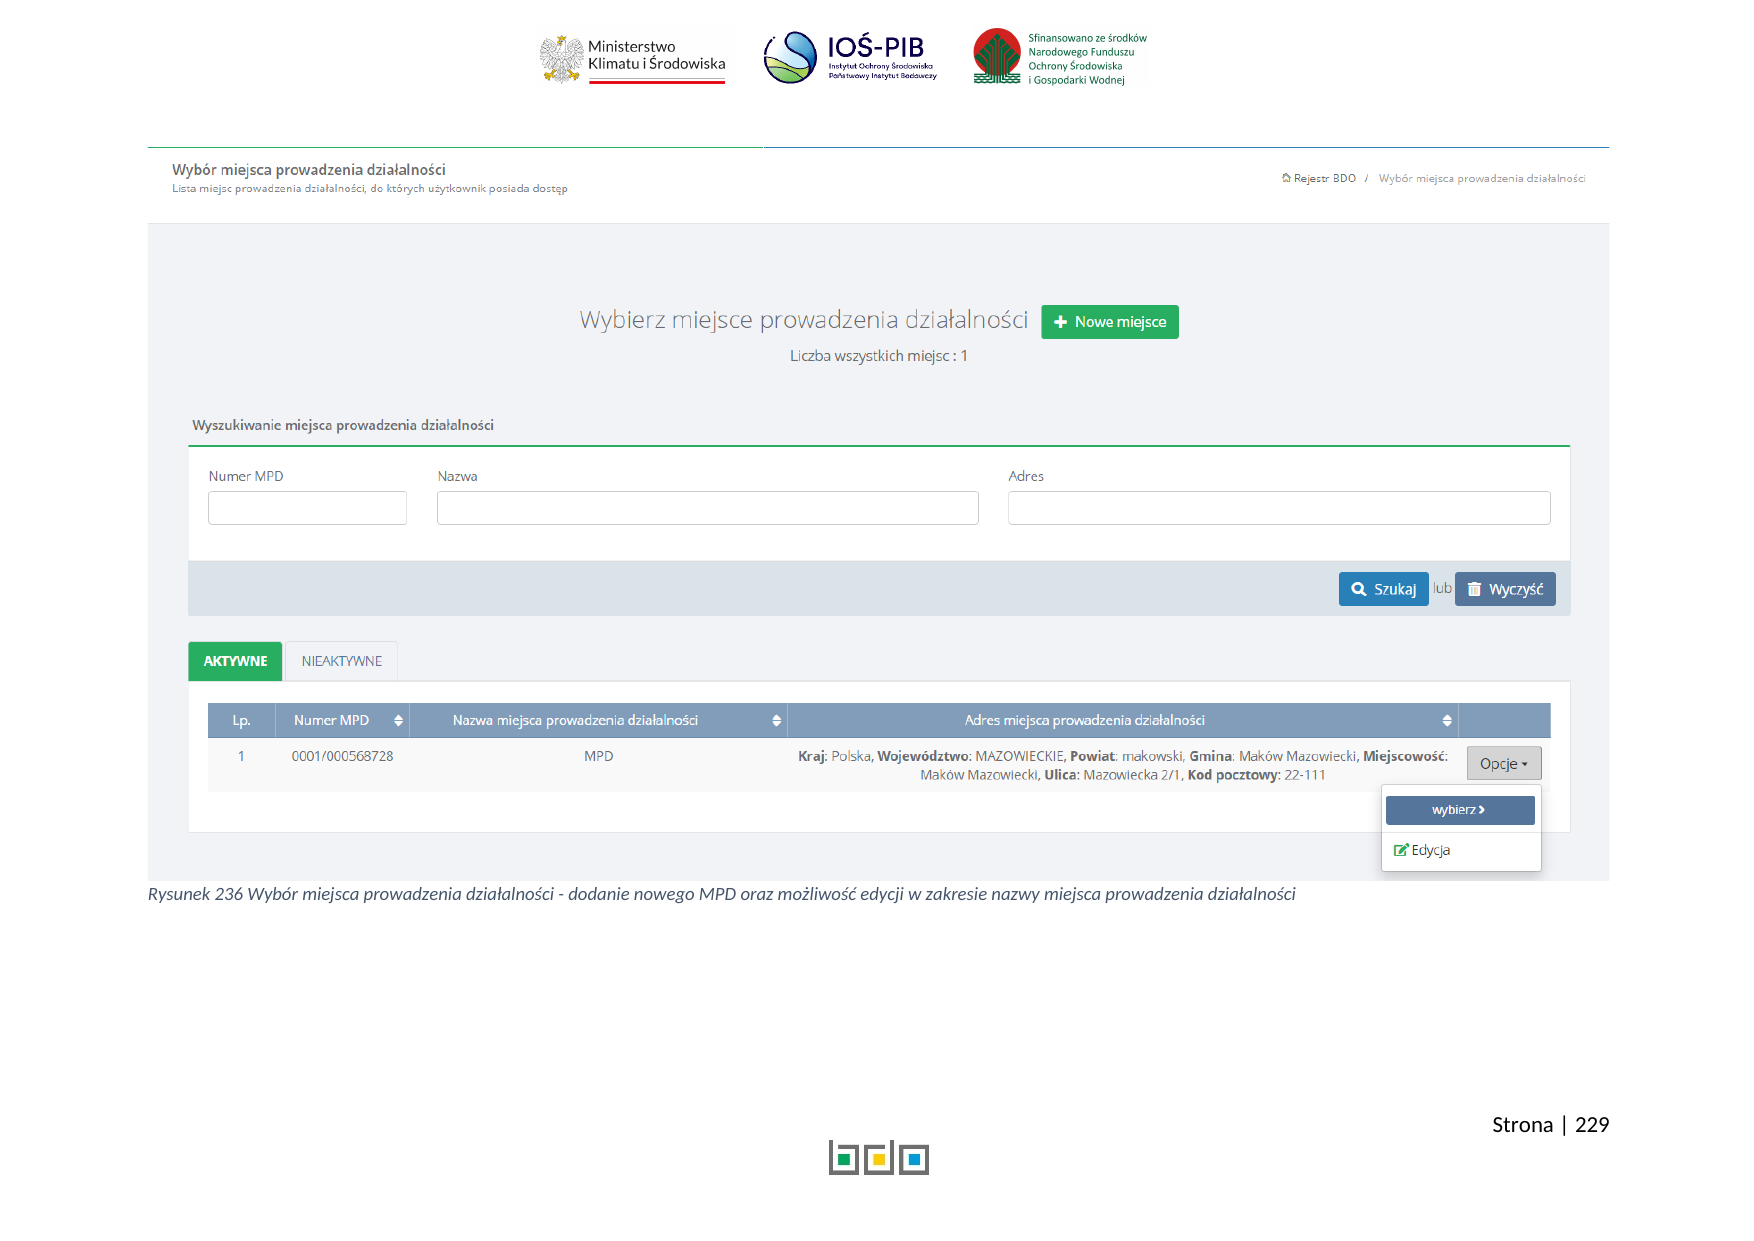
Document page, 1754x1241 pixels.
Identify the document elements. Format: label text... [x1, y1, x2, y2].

picture [972, 25, 1149, 87]
picture [534, 26, 734, 90]
text Rysunek 236 Wybór miejsca prowadzenia działalności - dodanie nowego MPD oraz możliwość edycji w zakresie nazwy miejsca prowadzenia działalności [148, 883, 1609, 906]
picture [760, 26, 941, 89]
picture [820, 1128, 938, 1187]
picture [147, 147, 1610, 881]
